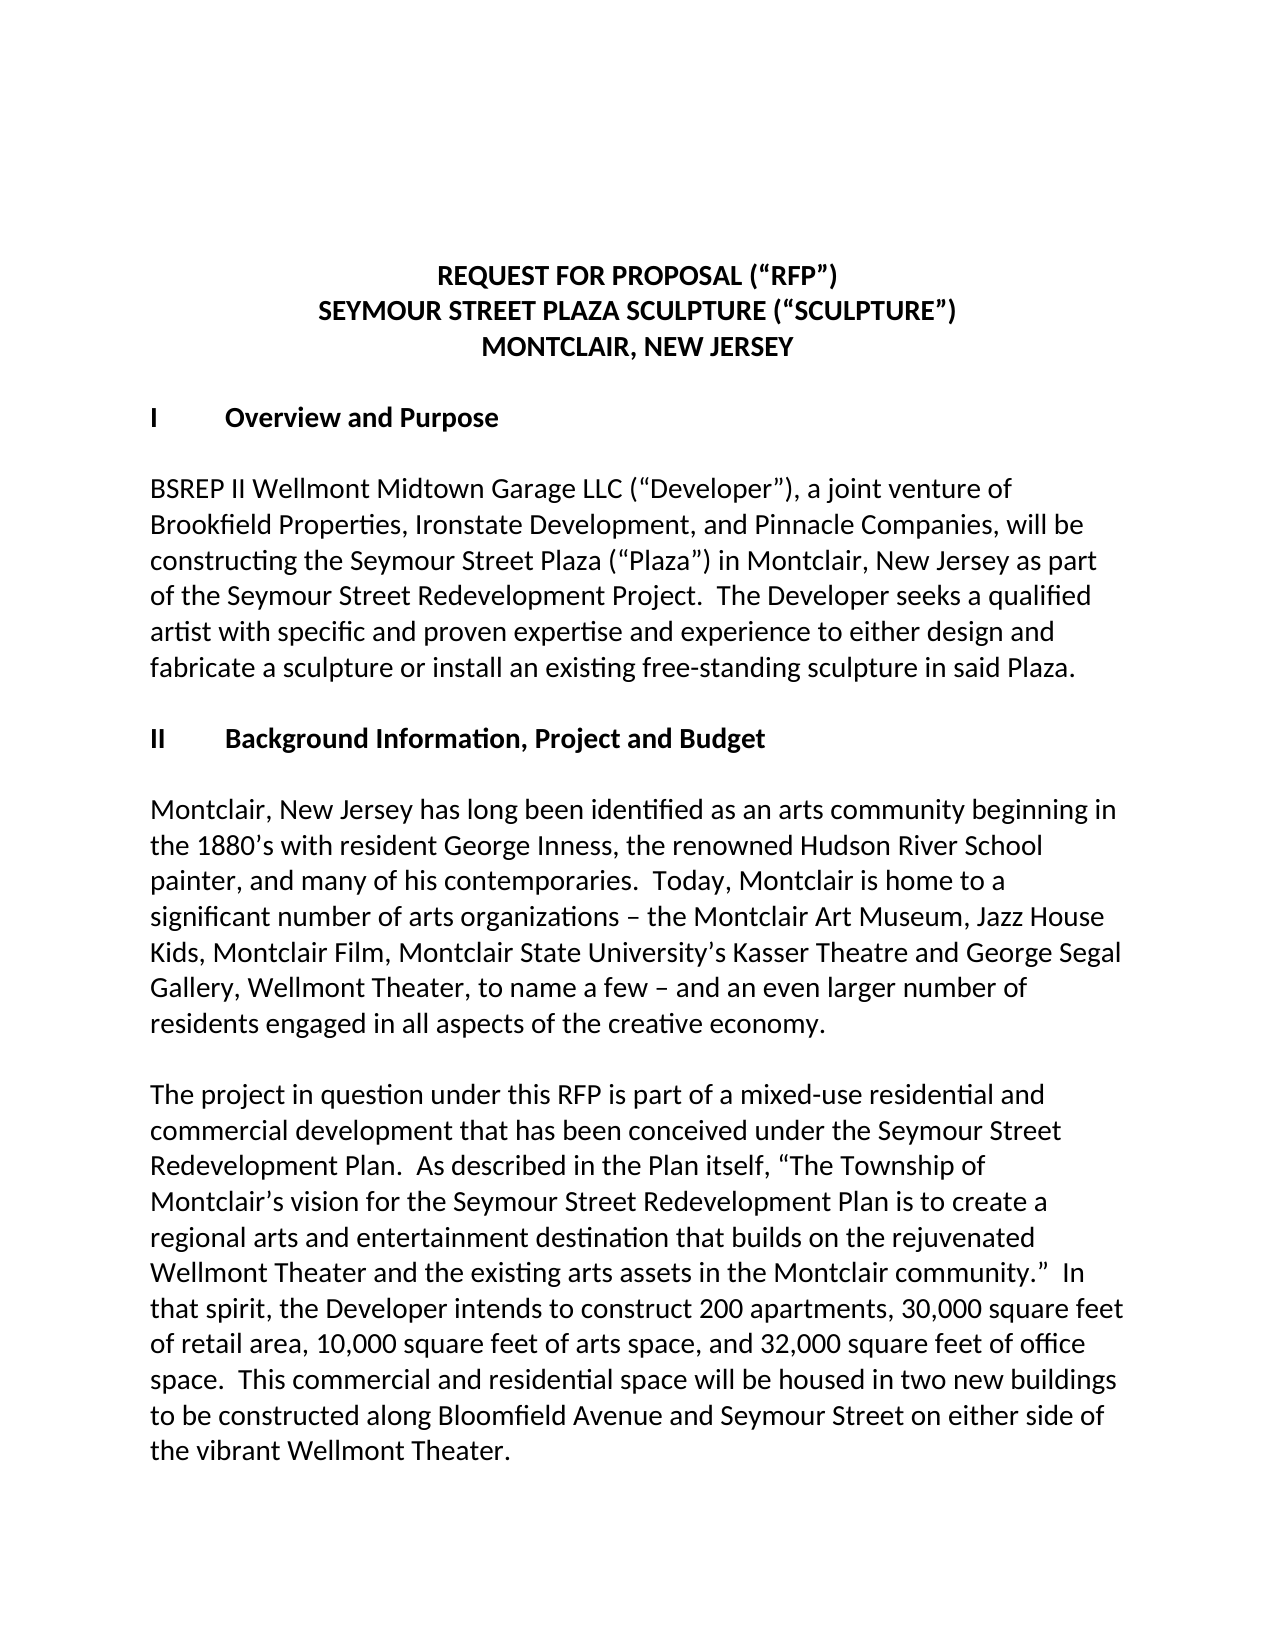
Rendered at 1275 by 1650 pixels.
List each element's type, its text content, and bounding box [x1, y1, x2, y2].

text The project in question under this RFP is part of a mixed-use residential and commercial development that has been conceived under the Seymour Street Redevelopment Plan. As described in the Plan itself, “The Township of Montclair’s vision for the Seymour Street Redevelopment Plan is to create a regional arts and entertainment destination that builds on the rejuvenated Wellmont Theater and the existing arts assets in the Montclair community.” In that spirit, the Developer intends to construct 200 apartments, 30,000 square feet of retail area, 10,000 square feet of arts space, and 32,000 square feet of office space. This commercial and residential space will be housed in two new buildings to be constructed along Bloomfield Avenue and Seymour Street on either side of the vibrant Wellmont Theater. [150, 1076, 1125, 1468]
text REQUEST FOR PROPOSAL (“RFP”) [150, 257, 1125, 292]
text Montclair, New Jersey has long been identified as an arts community beginning in the 1880’s with resident George Inness, the renowned Hudson River School painter, and many of his contemporaries. Today, Montclair is home to a significant number of arts organizations – the Montclair Art Museum, Jazz House Kids, Montclair Film, Montclair State University’s Kasser Theatre and George Segal Gallery, Wellmont Theater, to name a few – and an even larger number of residents engaged in all aspects of the creative economy. [150, 791, 1125, 1041]
text II Background Information, Project and Budget [150, 720, 1125, 756]
text BSREP II Wellmont Midtown Garage LLC (“Developer”), a joint venture of Brookfield Properties, Ironstate Development, and Pinnacle Companies, will be constructing the Seymour Street Plaza (“Plaza”) in Montclair, New Jersey as part of the Seymour Street Redevelopment Project. The Developer seeks a qualified artist with specific and proven expertise and experience to either design and fabricate a sculpture or install an existing free-standing sculpture in said Plaza. [150, 471, 1125, 684]
text MONTCLAIR, NEW JERSEY [150, 328, 1125, 364]
text I Overview and Purpose [150, 399, 1125, 435]
text SEYMOUR STREET PLAZA SCULPTURE (“SCULPTURE”) [150, 292, 1125, 328]
